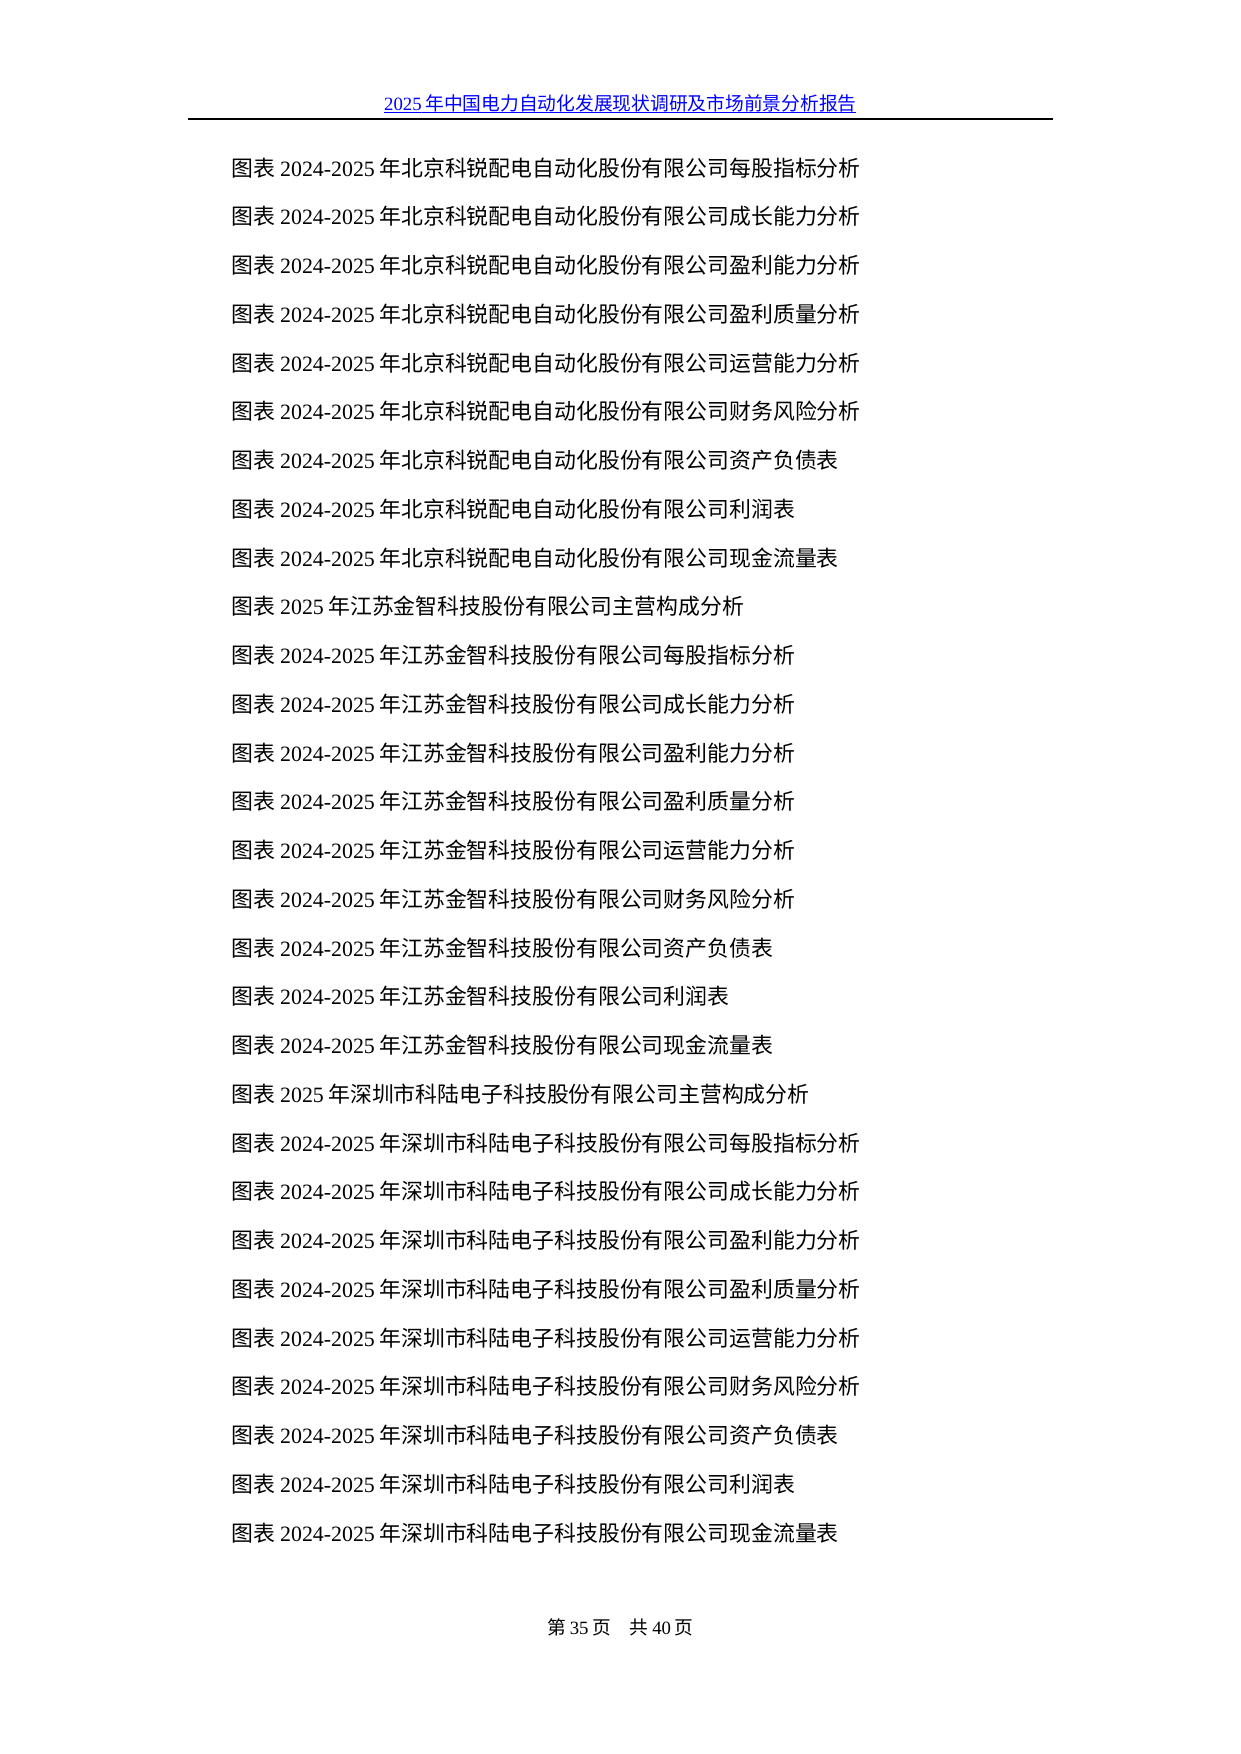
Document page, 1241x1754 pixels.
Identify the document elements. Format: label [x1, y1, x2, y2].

text [187, 150, 1053, 1548]
